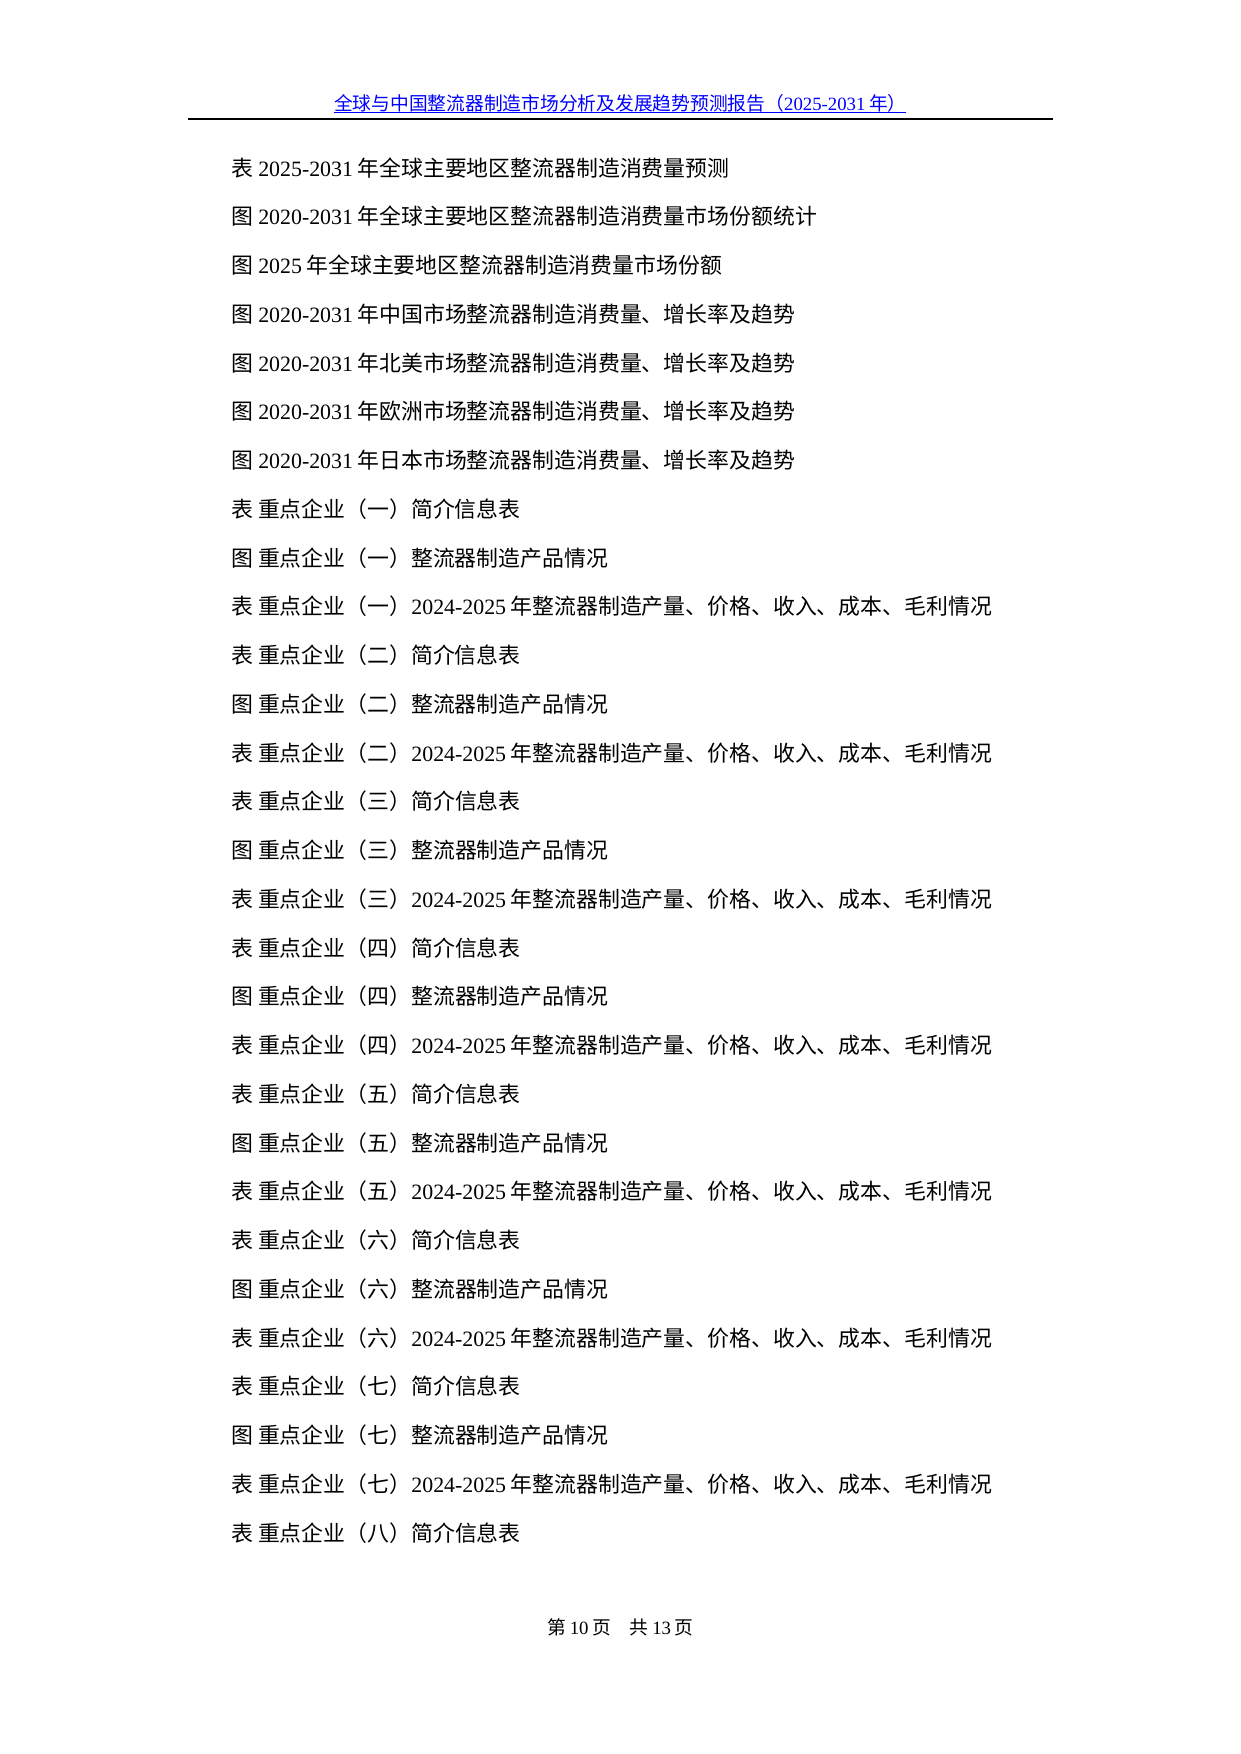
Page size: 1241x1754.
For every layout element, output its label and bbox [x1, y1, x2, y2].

text [187, 150, 1053, 1548]
